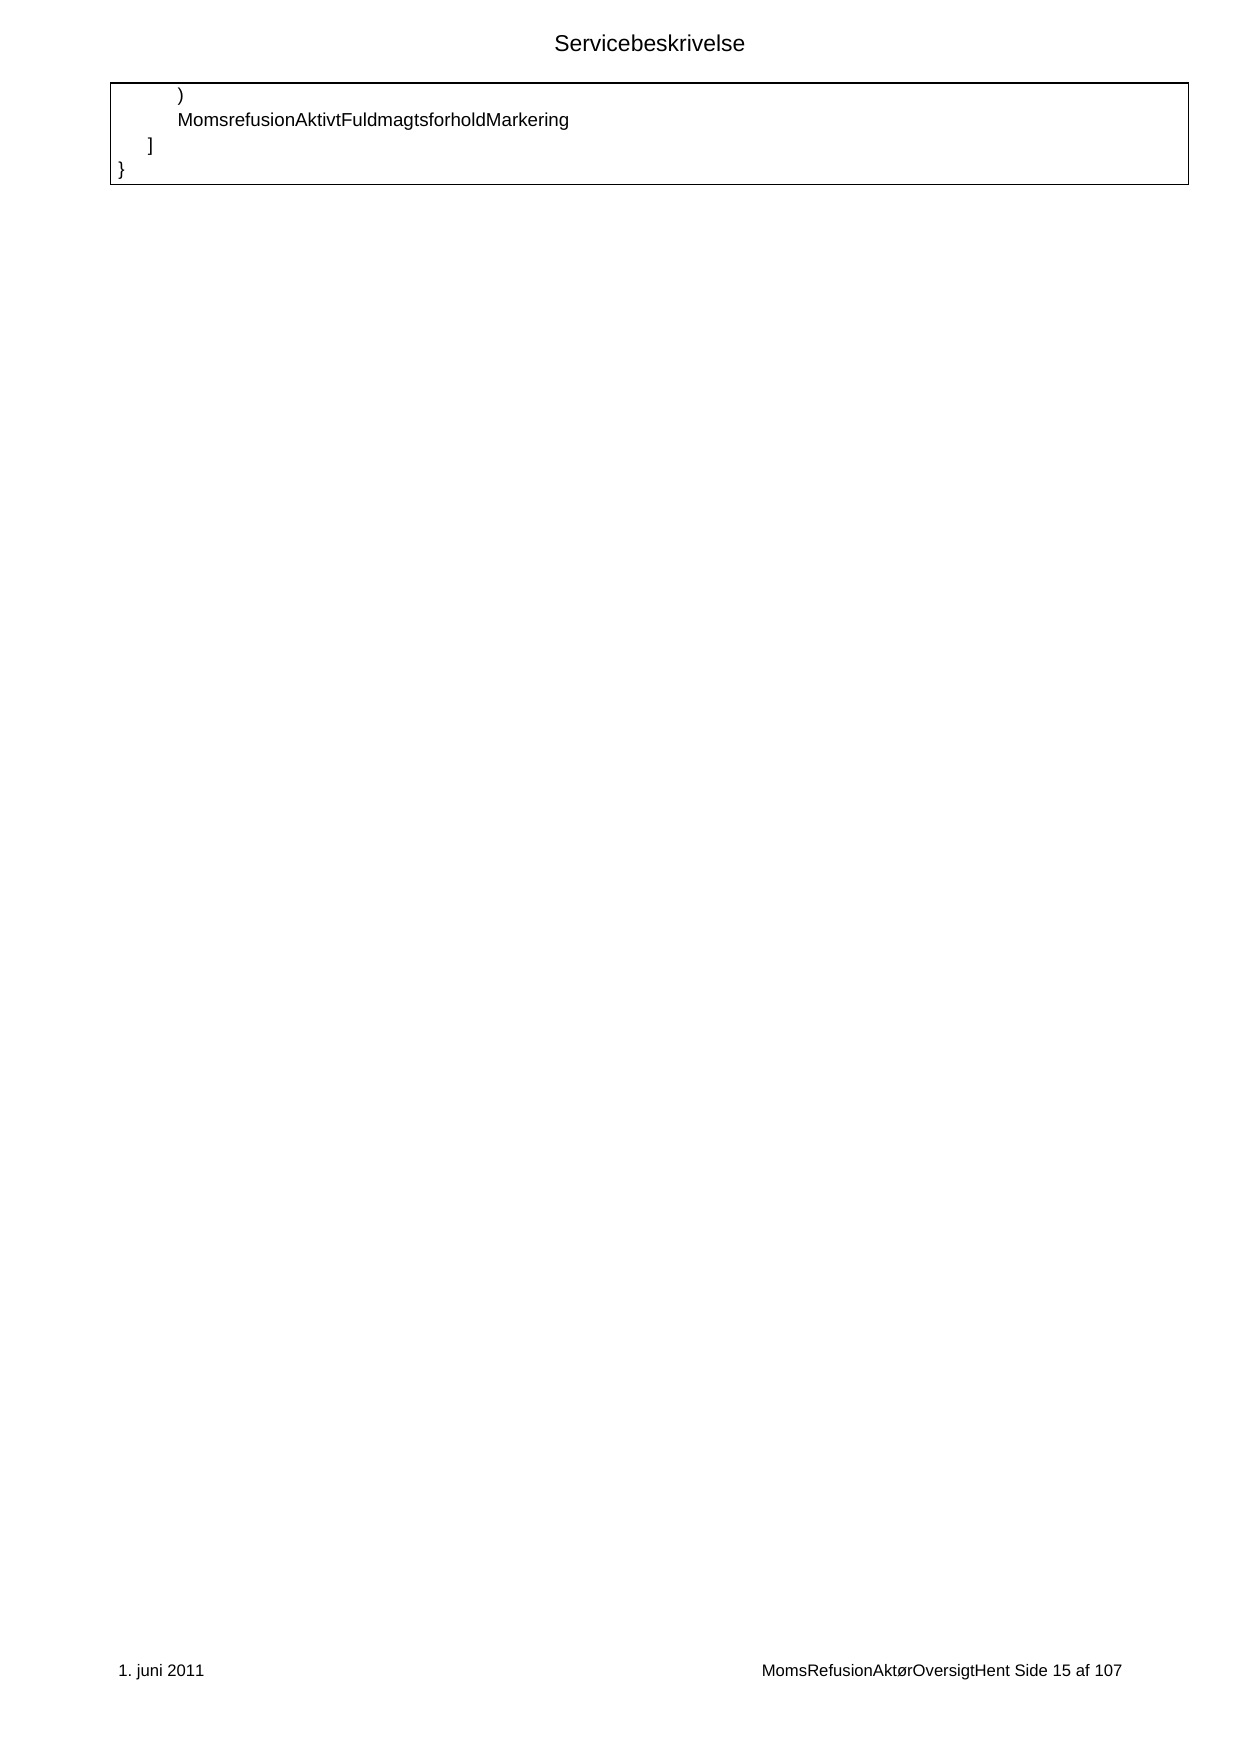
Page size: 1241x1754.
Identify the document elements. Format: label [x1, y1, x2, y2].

table_cell [111, 84, 1188, 183]
